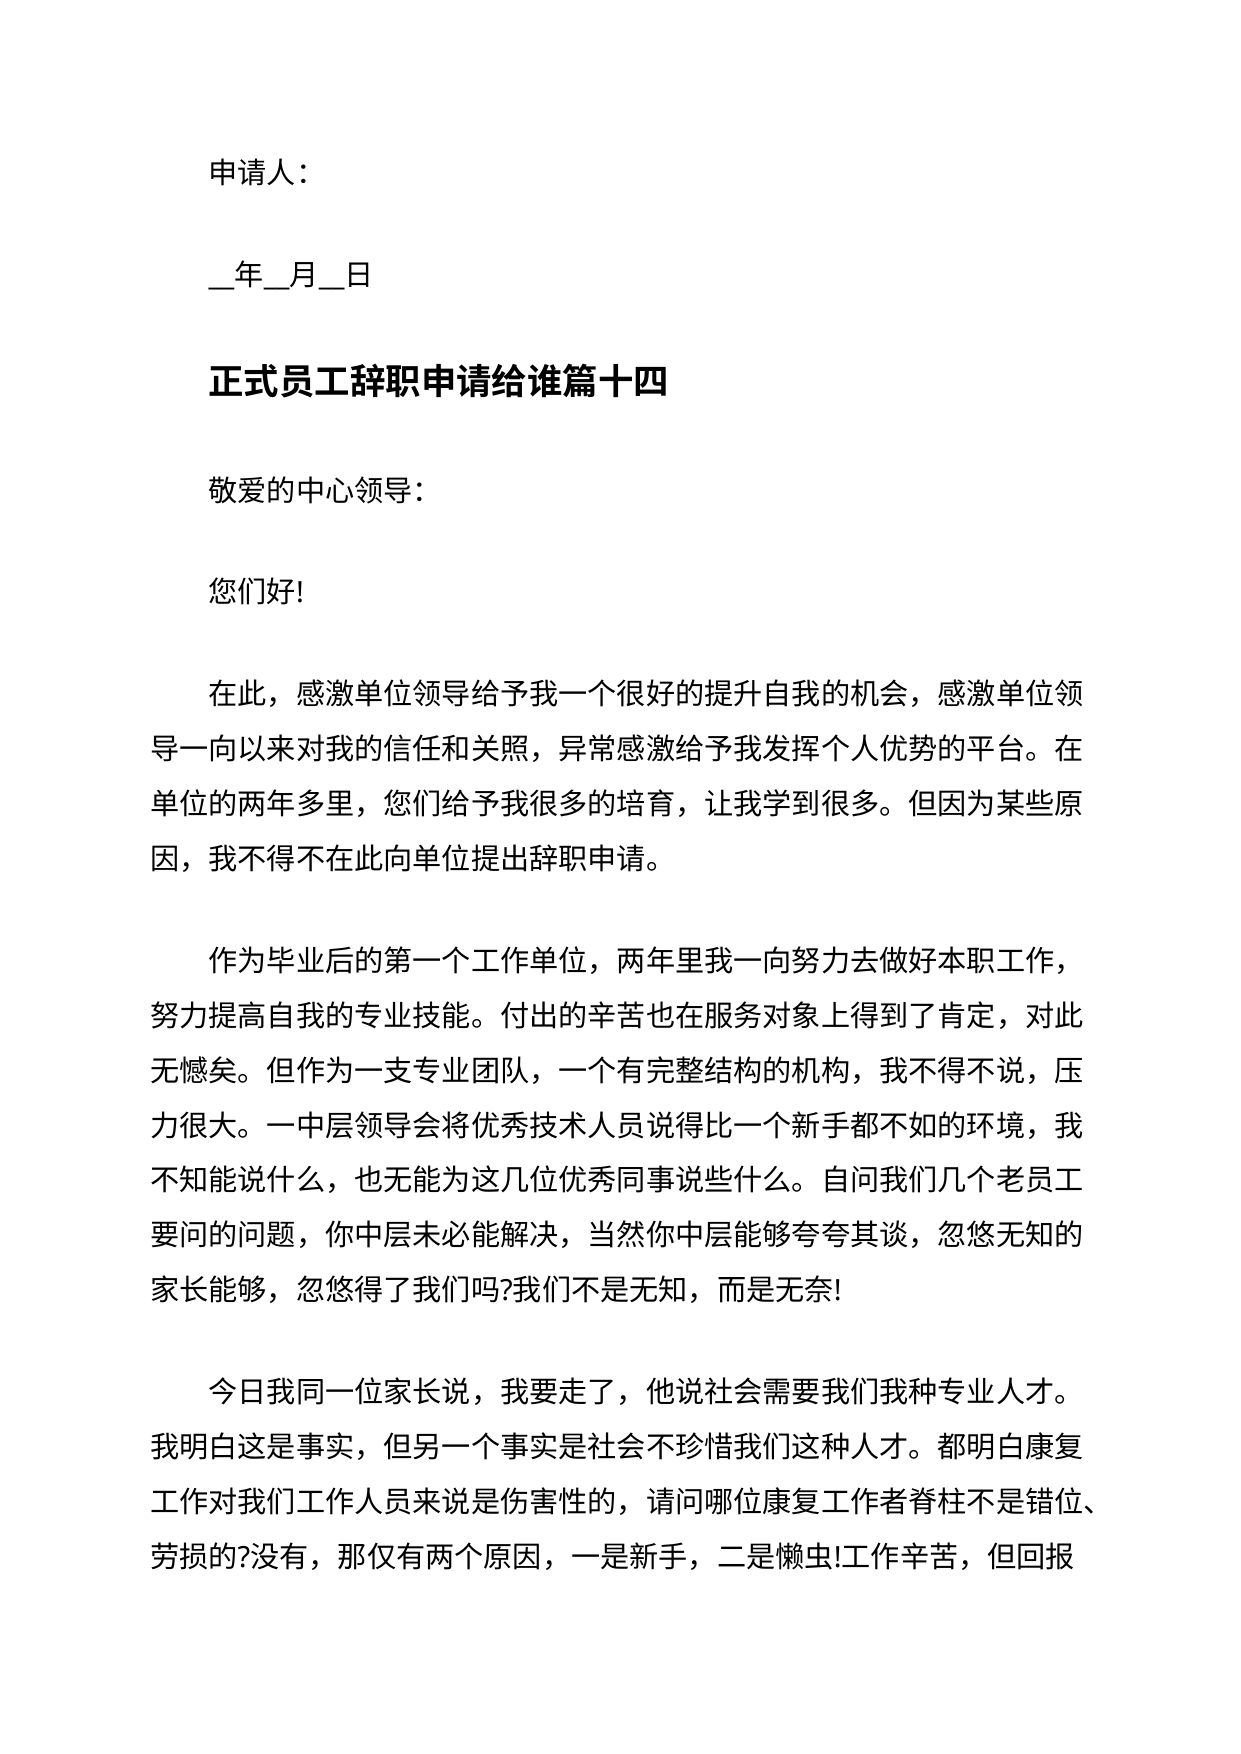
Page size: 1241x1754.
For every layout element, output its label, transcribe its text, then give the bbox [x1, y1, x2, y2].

text 作为毕业后的第一个工作单位，两年里我一向努力去做好本职工作，努力提高自我的专业技能。付出的辛苦也在服务对象上得到了肯定，对此无憾矣。但作为一支专业团队，一个有完整结构的机构，我不得不说，压力很大。一中层领导会将优秀技术人员说得比一个新手都不如的环境，我不知能说什么，也无能为这几位优秀同事说些什么。自问我们几个老员工要问的问题，你中层未必能解决，当然你中层能够夸夸其谈，忽悠无知的家长能够，忽悠得了我们吗?我们不是无知，而是无奈! [150, 937, 1090, 1309]
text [150, 1369, 1090, 1576]
text 敬爱的中心领导： [150, 467, 1090, 509]
text 申请人： [150, 150, 1090, 192]
text __年__月__日 [150, 252, 1090, 294]
text 在此，感激单位领导给予我一个很好的提升自我的机会，感激单位领导一向以来对我的信任和关照，异常感激给予我发挥个人优势的平台。在单位的两年多里，您们给予我很多的培育，让我学到很多。但因为某些原因，我不得不在此向单位提出辞职申请。 [150, 671, 1090, 878]
text 您们好! [150, 569, 1090, 611]
text 正式员工辞职申请给谁篇十四 [150, 354, 1090, 405]
